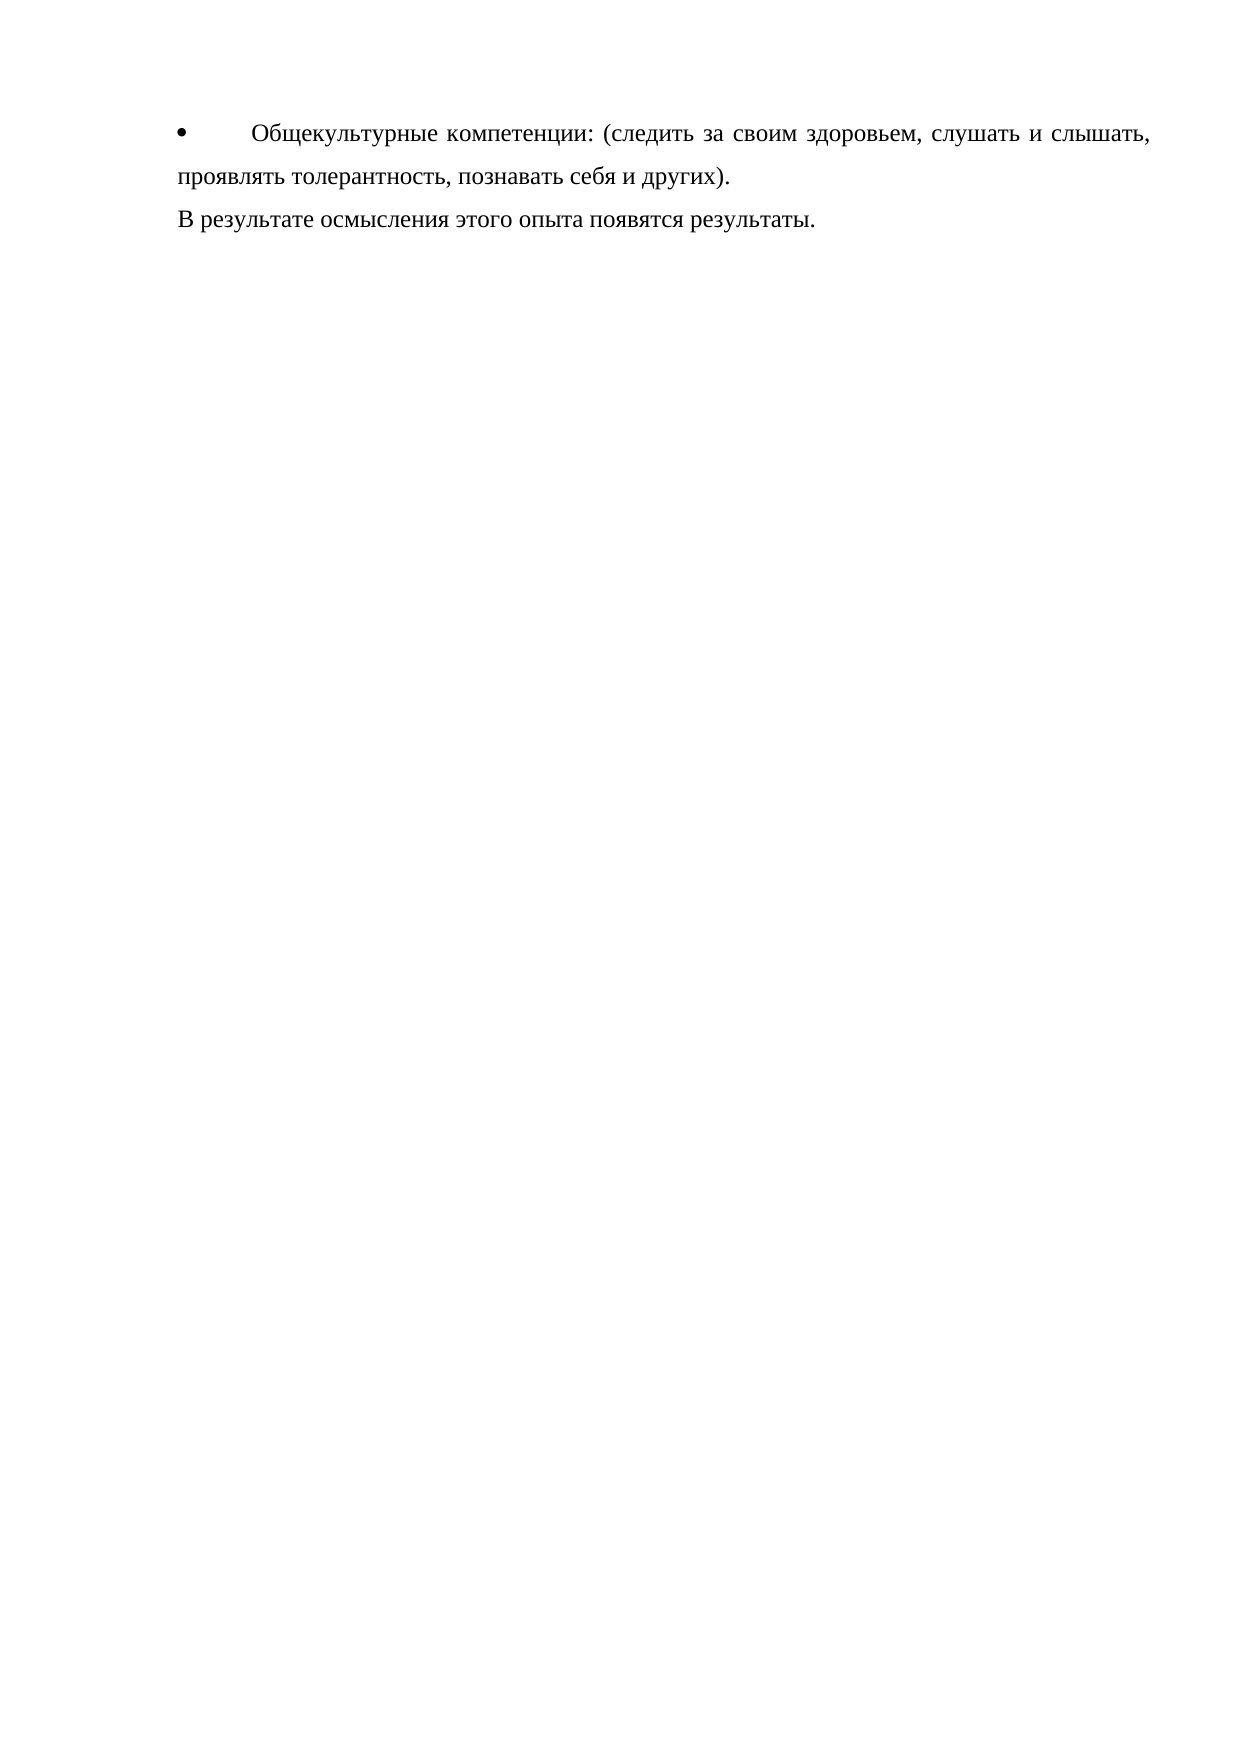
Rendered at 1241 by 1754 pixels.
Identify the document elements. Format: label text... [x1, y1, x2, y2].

text В результате осмысления этого опыта появятся результаты. [177, 204, 1152, 233]
list Общекультурные компетенции: (следить за своим здоровьем, слушать и слышать, проявлять толерантность, познавать себя и других). [177, 118, 1152, 190]
